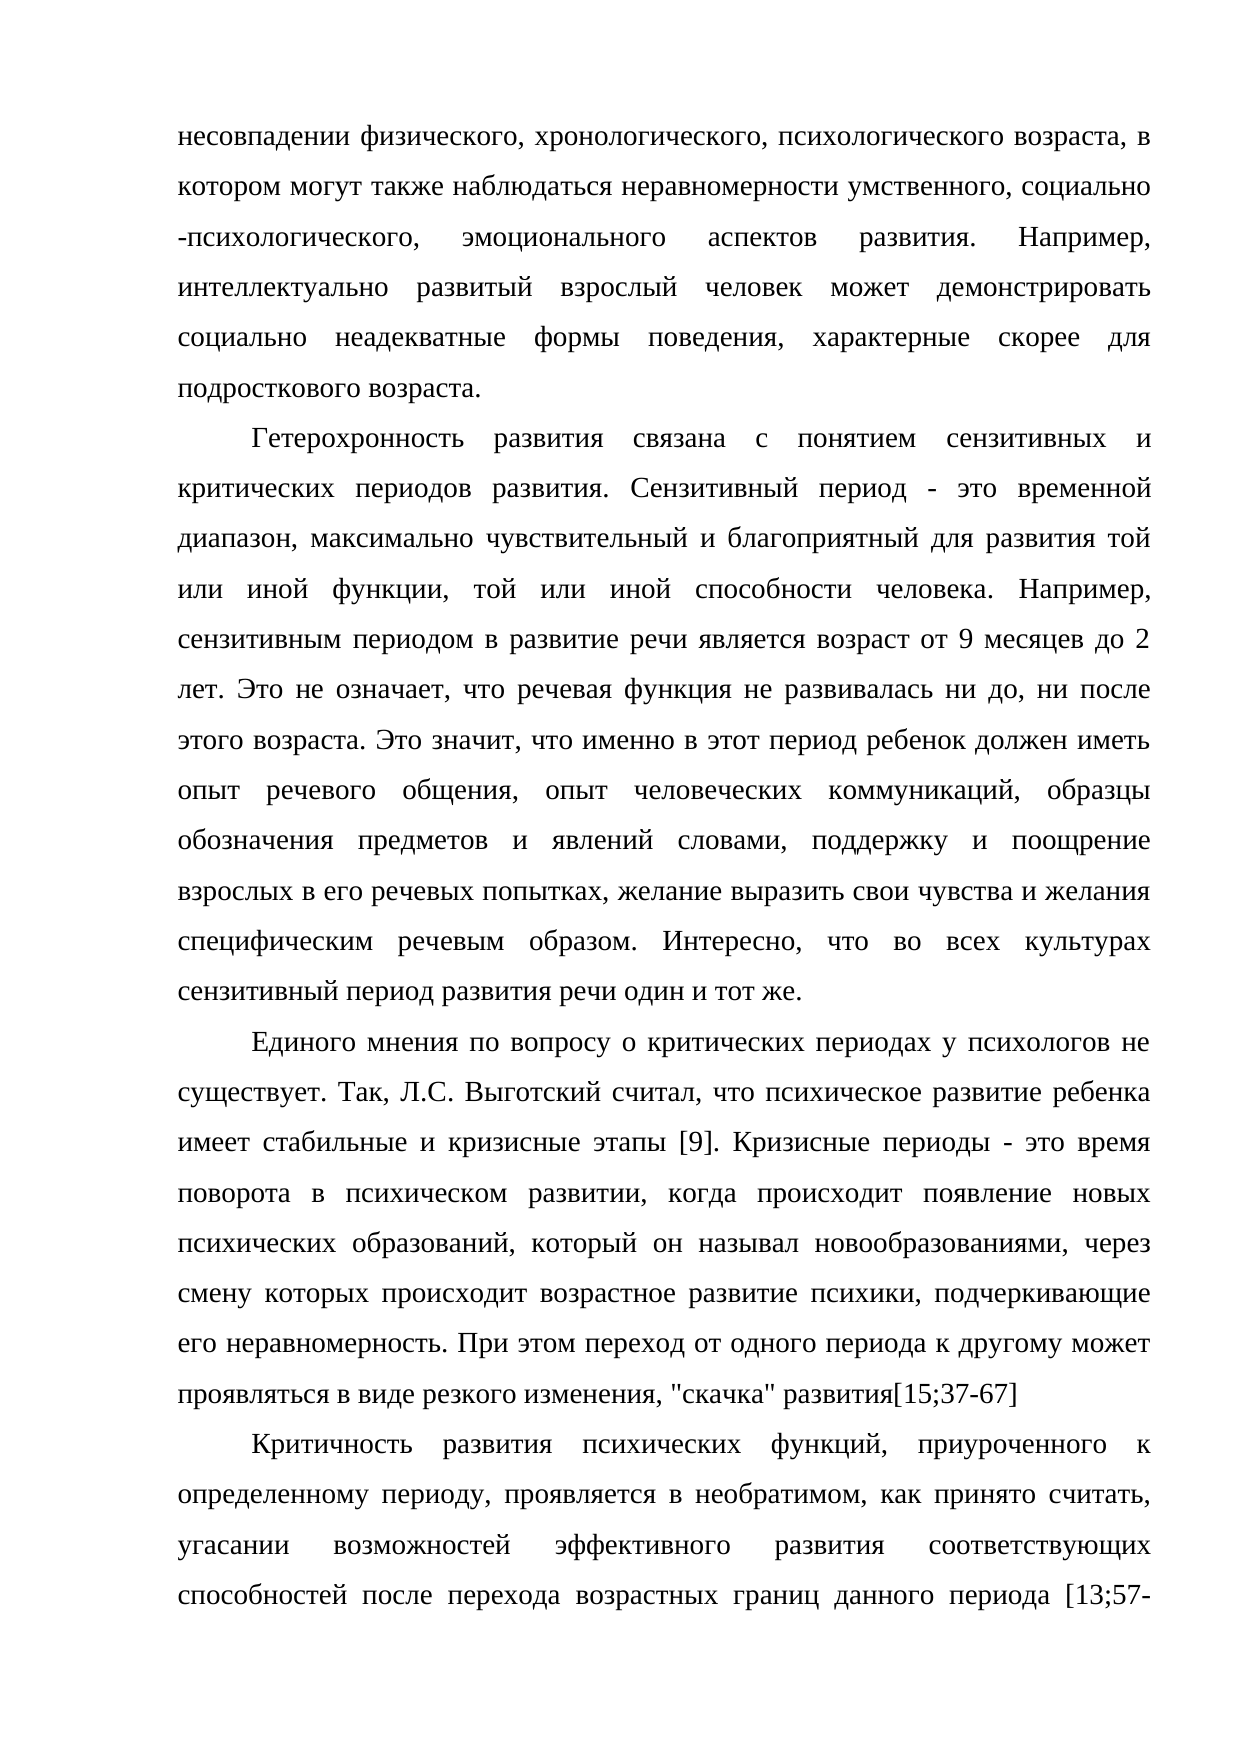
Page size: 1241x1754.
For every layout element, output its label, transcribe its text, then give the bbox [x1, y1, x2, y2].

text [177, 118, 1152, 403]
text Единого мнения по вопросу о критических периодах у психологов не существует. Так, Л.С. Выготский считал, что психическое развитие ребенка имеет стабильные и кризисные этапы [9]. Кризисные периоды - это время поворота в психическом развитии, когда происходит появление новых психических образований, который он называл новообразованиями, через смену которых происходит возрастное развитие психики, подчеркивающие его неравномерность. При этом переход от одного периода к другому может проявляться в виде резкого изменения, "скачка" развития[15;37-67] [177, 1024, 1152, 1409]
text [177, 1426, 1152, 1611]
text Гетерохронность развития связана с понятием сензитивных и критических периодов развития. Сензитивный период - это временной диапазон, максимально чувствительный и благоприятный для развития той или иной функции, той или иной способности человека. Например, сензитивным периодом в развитие речи является возраст от 9 месяцев до 2 лет. Это не означает, что речевая функция не развивалась ни до, ни после этого возраста. Это значит, что именно в этот период ребенок должен иметь опыт речевого общения, опыт человеческих коммуникаций, образцы обозначения предметов и явлений словами, поддержку и поощрение взрослых в его речевых попытках, желание выразить свои чувства и желания специфическим речевым образом. Интересно, что во всех культурах сензитивный период развития речи один и тот же. [177, 420, 1152, 1007]
